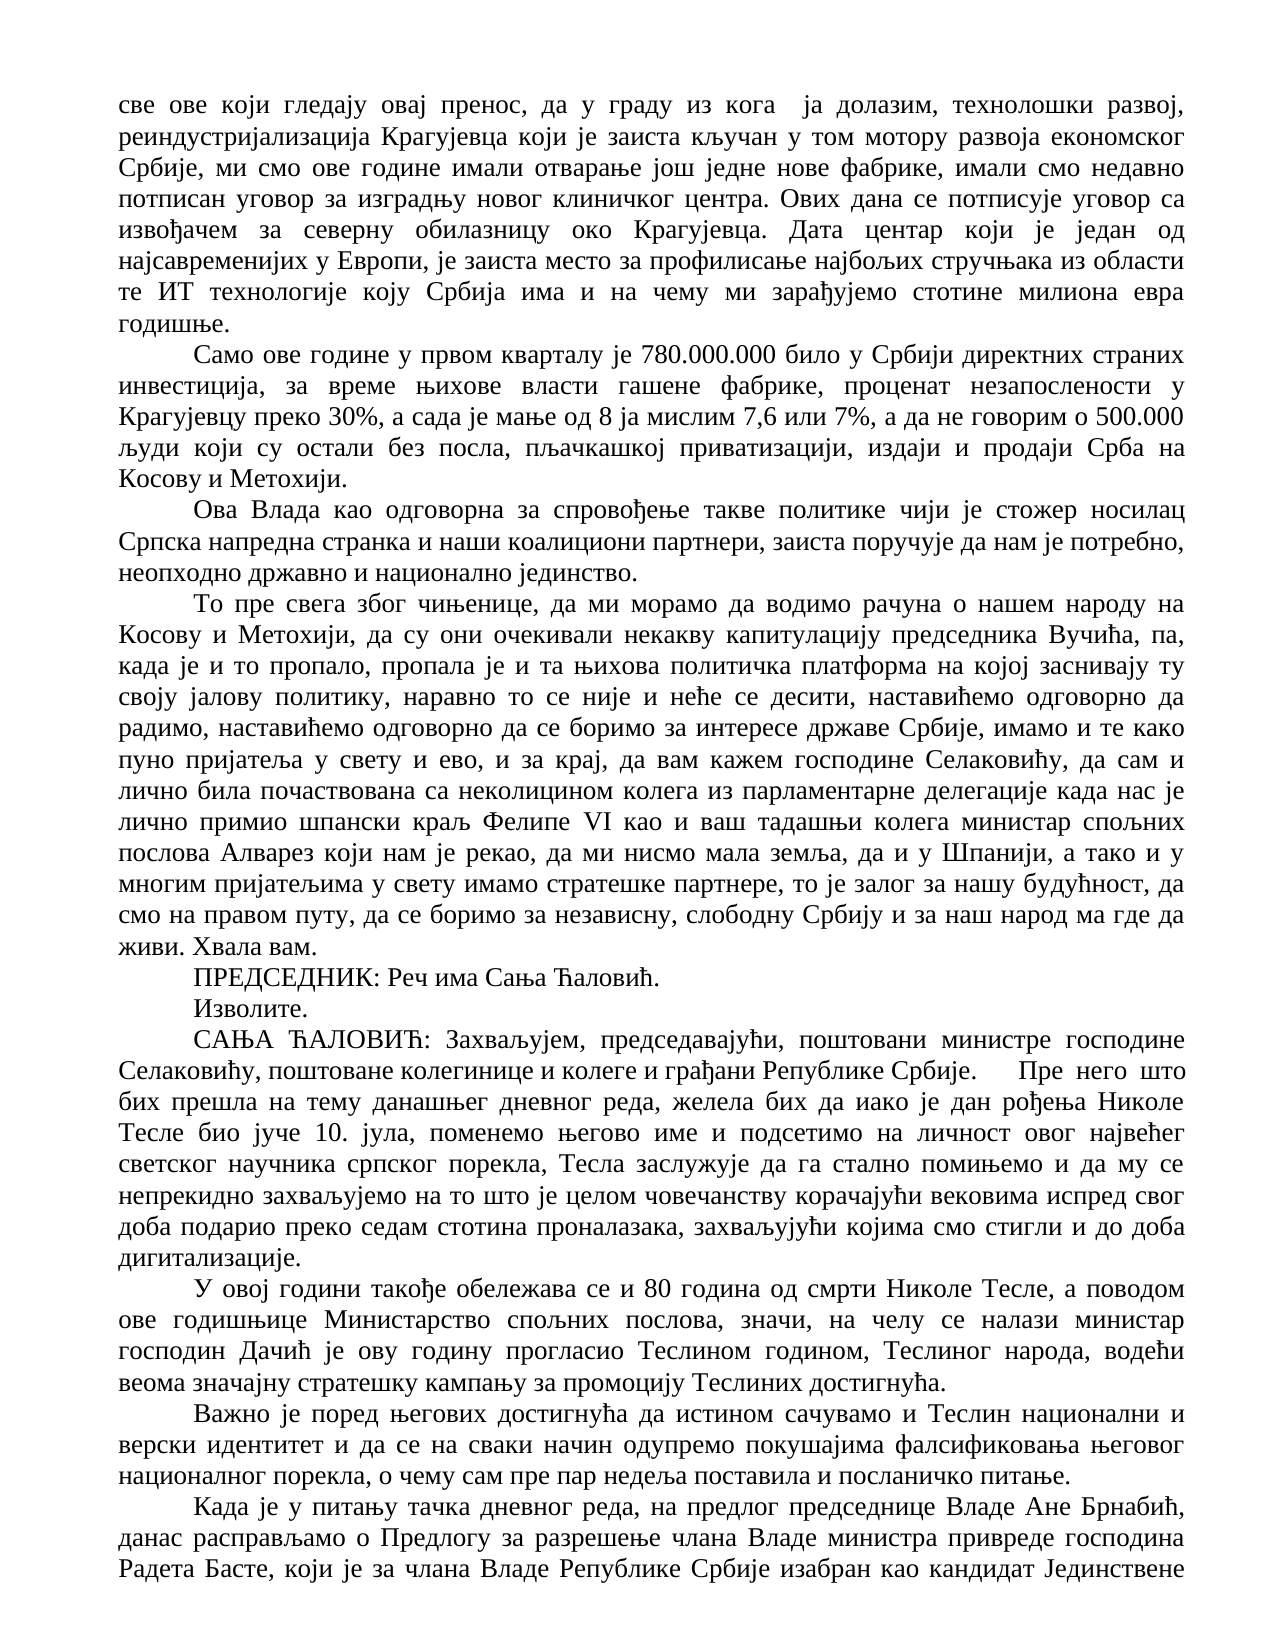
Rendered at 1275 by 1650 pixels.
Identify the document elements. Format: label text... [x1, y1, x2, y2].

text Само ове године у првом кварталу је 780.000.000 било у Србији директних страних инвестиција, за време њихове власти гашене фабрике, проценат незапослености у Крагујевцу преко 30%, а сада је мање од 8 ја мислим 7,6 или 7%, а да не говорим о 500.000 људи који су остали без посла, пљачкашкој приватизацији, издаји и продаји Срба на Косову и Метохији. [118, 338, 1186, 493]
text То пре свега због чињенице, да ми морамо да водимо рачуна о нашем народу на Косову и Метохији, да су они очекивали некакву капитулацију председника Вучића, па, када је и то пропало, пропала је и та њихова политичка платформа на којој заснивају ту своју јалову политику, наравно то се није и неће се десити, наставићемо одговорно да радимо, наставићемо одговорно да се боримо за интересе државе Србије, имамо и те како пуно пријатеља у свету и ево, и за крај, да вам кажем господине Селаковићу, да сам и лично била почаствована са неколицином колега из парламентарне делегације када нас је лично примио шпански краљ Фелипе VI као и ваш тадашњи колега министар спољних послова Алварез који нам је рекао, да ми нисмо мала земља, да и у Шпанији, а тако и у многим пријатељима у свету имамо стратешке партнере, то је залог за нашу будућност, да смо на правом путу, да се боримо за независну, слободну Србију и за наш народ ма где да живи. Хвала вам. [118, 587, 1186, 961]
text У овој години такође обележава се и 80 година од смрти Николе Тесле, а поводом ове годишњице Министарство спољних послова, значи, на челу се налази министар господин Дачић је ову годину прогласио Теслином годином, Теслиног народа, водећи веома значајну стратешку кампању за промоцију Теслиних достигнућа. [118, 1272, 1186, 1397]
text Ова Влада као одговорна за спровођење такве политике чији је стожер носилац Српска напредна странка и наши коалициони партнери, заиста поручује да нам је потребно, неопходно државно и национално јединство. [118, 493, 1186, 587]
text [118, 89, 1186, 338]
text Изволите. [118, 992, 1186, 1023]
text Важно је поред његових достигнућа да истином сачувамо и Теслин национални и верски идентитет и да се на сваки начин одупремо покушајима фалсификовања његовог националног порекла, о чему сам пре пар недеља поставила и посланичко питање. [118, 1397, 1186, 1490]
text САЊА ЋАЛОВИЋ: Захваљујем, председавајући, поштовани министре господине Селаковићу, поштоване колегинице и колеге и грађани Републике Србије. Пре него што бих прешла на тему данашњег дневног реда, желела бих да иако је дан рођења Николе Тесле био јуче 10. јула, поменемо његово име и подсетимо на личност овог највећег светског научника српског порекла, Тесла заслужује да га стално помињемо и да му се непрекидно захваљујемо на то што је целом човечанству корачајући вековима испред свог доба подарио преко седам стотина проналазака, захваљујући којима смо стигли и до доба дигитализације. [118, 1023, 1186, 1272]
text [118, 1490, 1186, 1584]
text ПРЕДСЕДНИК: Реч има Сања Ћаловић. [118, 961, 1186, 992]
